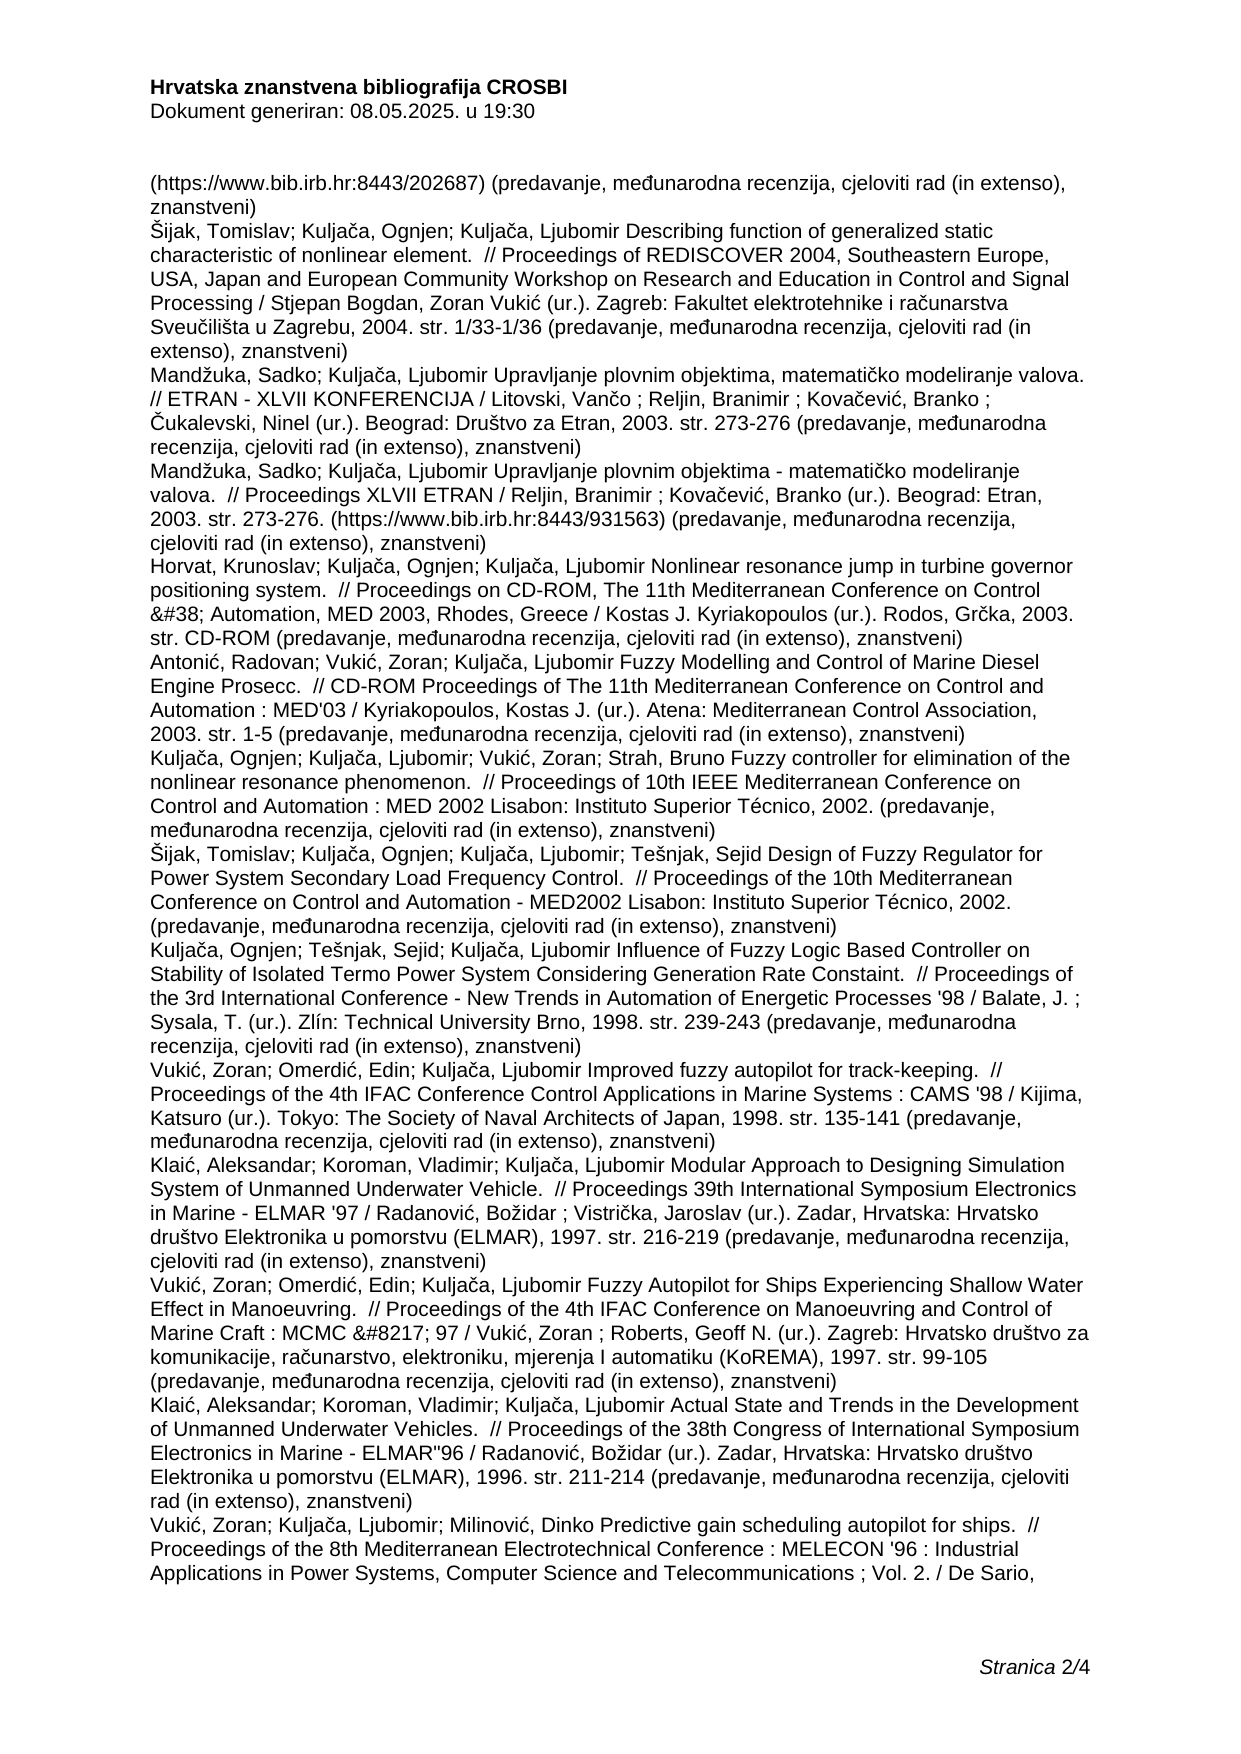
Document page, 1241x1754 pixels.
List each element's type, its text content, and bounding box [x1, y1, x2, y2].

text Klaić, Aleksandar; Koroman, Vladimir; Kuljača, Ljubomir [150, 1393, 1090, 1513]
text Vukić, Zoran; Omerdić, Edin; Kuljača, Ljubomir [150, 1057, 1090, 1153]
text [150, 219, 1090, 363]
text Kuljača, Ognjen; Tešnjak, Sejid; Kuljača, Ljubomir [150, 938, 1090, 1057]
text Mandžuka, Sadko; Kuljača, Ljubomir [150, 363, 1090, 458]
text Mandžuka, Sadko; Kuljača, Ljubomir [150, 458, 1090, 554]
text Antonić, Radovan; Vukić, Zoran; Kuljača, Ljubomir [150, 650, 1090, 746]
text Kuljača, Ognjen; Kuljača, Ljubomir; Vukić, Zoran; Strah, Bruno [150, 746, 1090, 842]
text Horvat, Krunoslav; Kuljača, Ognjen; Kuljača, Ljubomir [150, 554, 1090, 650]
text Šijak, Tomislav; Kuljača, Ognjen; Kuljača, Ljubomir; Tešnjak, Sejid [150, 842, 1090, 938]
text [150, 1513, 1090, 1584]
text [150, 171, 1090, 219]
text Klaić, Aleksandar; Koroman, Vladimir; Kuljača, Ljubomir [150, 1153, 1090, 1273]
text Vukić, Zoran; Omerdić, Edin; Kuljača, Ljubomir [150, 1273, 1090, 1393]
